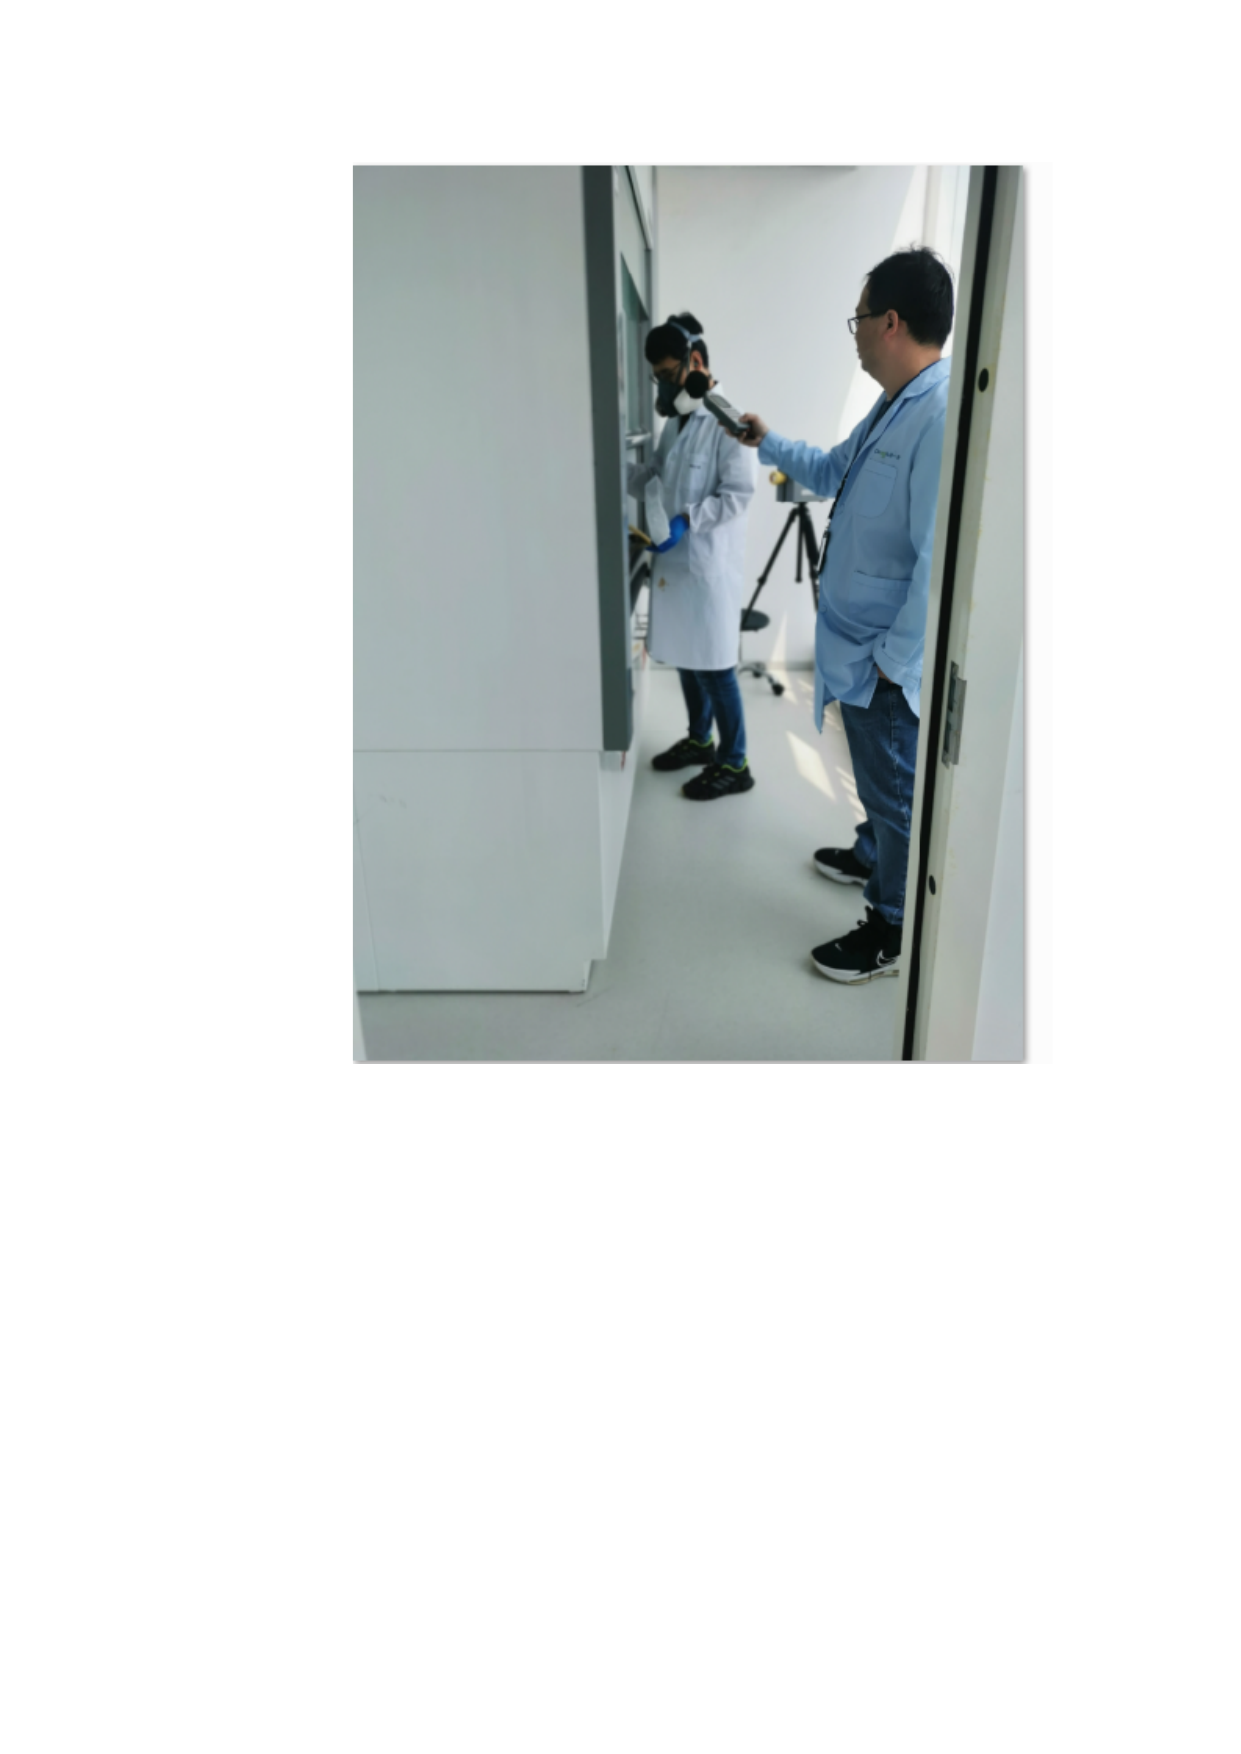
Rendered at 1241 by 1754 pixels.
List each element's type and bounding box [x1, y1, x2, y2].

picture [352, 162, 1053, 1064]
